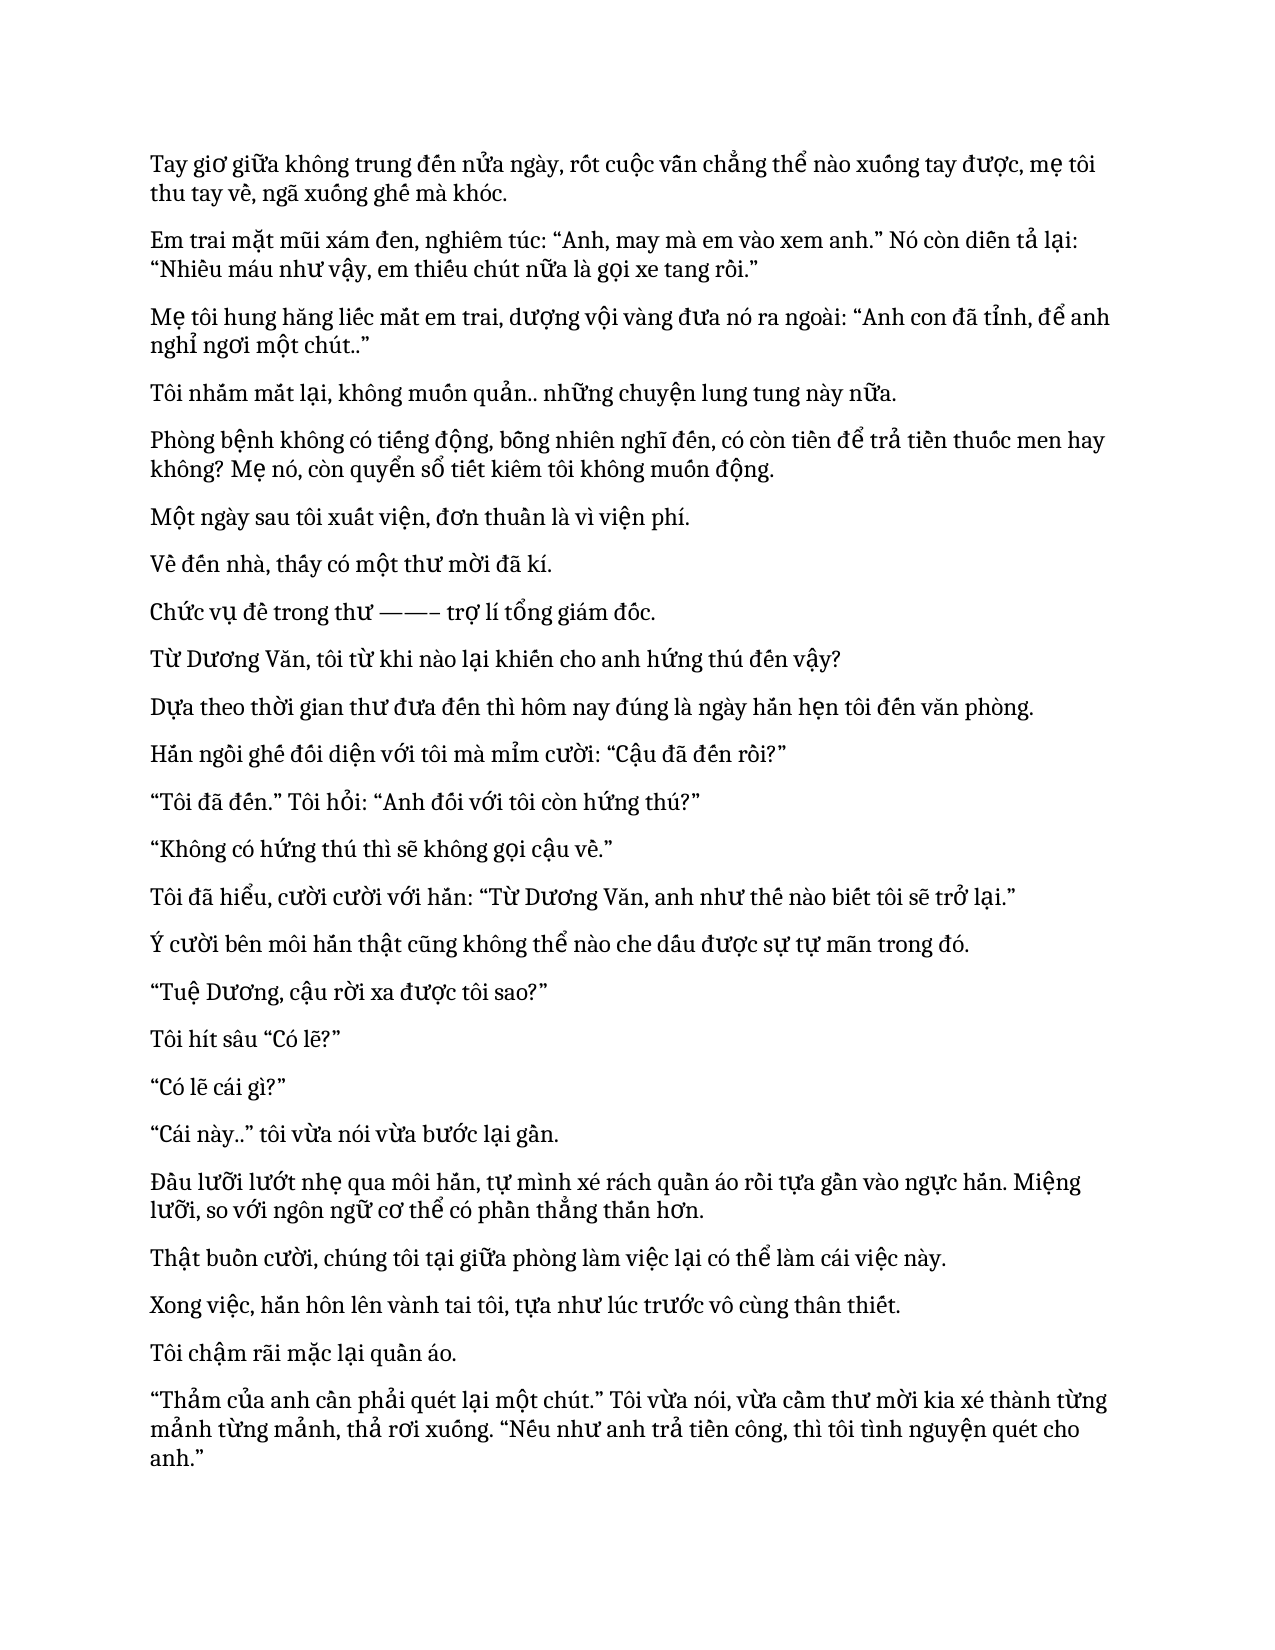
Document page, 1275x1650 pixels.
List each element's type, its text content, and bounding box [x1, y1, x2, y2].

text “Cái này..” tôi vừa nói vừa bước lại gần. [150, 1120, 1125, 1149]
text Một ngày sau tôi xuất viện, đơn thuần là vì viện phí. [150, 502, 1125, 531]
text Về đến nhà, thấy có một thư mời đã kí. [150, 550, 1125, 579]
text Đầu lưỡi lướt nhẹ qua môi hắn, tự mình xé rách quần áo rồi tựa gần vào ngực hắn. Miệng lưỡi, so với ngôn ngữ cơ thể có phần thẳng thắn hơn. [150, 1167, 1125, 1225]
text “Thảm của anh cần phải quét lại một chút.” Tôi vừa nói, vừa cầm thư mời kia xé thành từng mảnh từng mảnh, thả rơi xuống. “Nếu như anh trả tiền công, thì tôi tình nguyện quét cho anh.” [150, 1386, 1125, 1472]
text Dựa theo thời gian thư đưa đến thì hôm nay đúng là ngày hắn hẹn tôi đến văn phòng. [150, 692, 1125, 721]
text “Tôi đã đến.” Tôi hỏi: “Anh đối với tôi còn hứng thú?” [150, 787, 1125, 816]
text “Không có hứng thú thì sẽ không gọi cậu về.” [150, 835, 1125, 864]
text Xong việc, hắn hôn lên vành tai tôi, tựa như lúc trước vô cùng thân thiết. [150, 1291, 1125, 1320]
text Tôi hít sâu “Có lẽ?” [150, 1025, 1125, 1054]
text Chức vụ đề trong thư ——– trợ lí tổng giám đốc. [150, 597, 1125, 626]
text Từ Dương Văn, tôi từ khi nào lại khiến cho anh hứng thú đến vậy? [150, 645, 1125, 674]
text Tay giơ giữa không trung đến nửa ngày, rốt cuộc vẫn chẳng thể nào xuống tay được, mẹ tôi thu tay về, ngã xuống ghế mà khóc. [150, 150, 1125, 207]
text Ý cười bên môi hắn thật cũng không thể nào che dấu được sự tự mãn trong đó. [150, 930, 1125, 959]
text Tôi nhắm mắt lại, không muốn quản.. những chuyện lung tung này nữa. [150, 379, 1125, 407]
text Hắn ngồi ghế đối diện với tôi mà mỉm cười: “Cậu đã đến rồi?” [150, 740, 1125, 769]
text “Có lẽ cái gì?” [150, 1072, 1125, 1101]
text “Tuệ Dương, cậu rời xa được tôi sao?” [150, 977, 1125, 1006]
text Tôi chậm rãi mặc lại quần áo. [150, 1339, 1125, 1367]
text Tôi đã hiểu, cười cười với hắn: “Từ Dương Văn, anh như thế nào biết tôi sẽ trở lại.” [150, 882, 1125, 911]
text Em trai mặt mũi xám đen, nghiêm túc: “Anh, may mà em vào xem anh.” Nó còn diễn tả lại: “Nhiều máu như vậy, em thiếu chút nữa là gọi xe tang rồi.” [150, 226, 1125, 284]
text Mẹ tôi hung hăng liếc mắt em trai, dượng vội vàng đưa nó ra ngoài: “Anh con đã tỉnh, để anh nghỉ ngơi một chút..” [150, 302, 1125, 360]
text Thật buồn cười, chúng tôi tại giữa phòng làm việc lại có thể làm cái việc này. [150, 1244, 1125, 1272]
text Phòng bệnh không có tiếng động, bỗng nhiên nghĩ đến, có còn tiền để trả tiền thuốc men hay không? Mẹ nó, còn quyển sổ tiết kiêm tôi không muốn động. [150, 426, 1125, 484]
